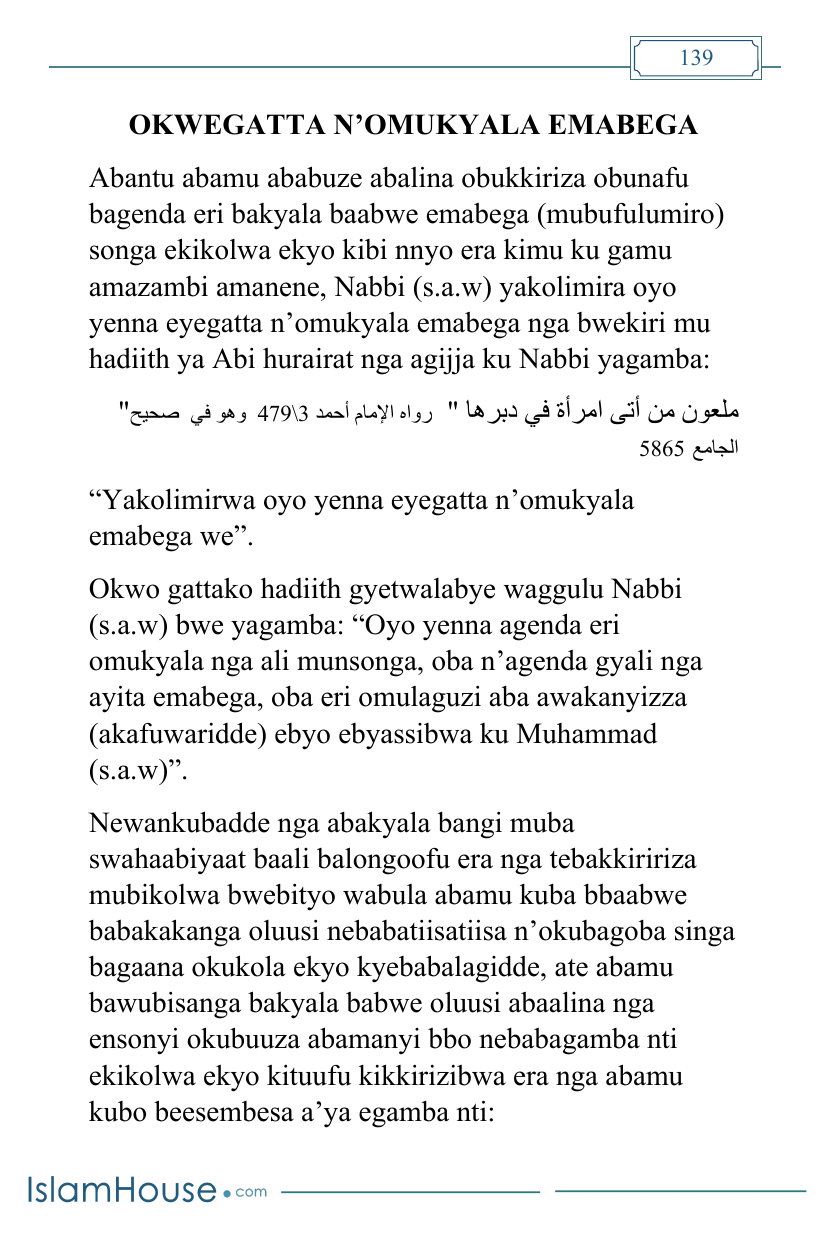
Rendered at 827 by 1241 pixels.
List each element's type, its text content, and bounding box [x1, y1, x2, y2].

picture [548, 1170, 807, 1208]
text OKWEGATTA N’OMUKYALA EMABEGA [89, 107, 738, 141]
text “Yakolimirwa oyo yenna eyegatta n’omukyala emabega we”. [89, 482, 738, 552]
text "ملعون من أتى امرأة في دبرها " رواه الإمام أحمد 3\479 وهو في صحيح الجامع 5865 [89, 394, 738, 463]
picture [20, 1171, 541, 1209]
text Abantu abamu ababuze abalina obukkiriza obunafu bagenda eri bakyala baabwe emabega (mubufulumiro) songa ekikolwa ekyo kibi nnyo era kimu ku gamu amazambi amanene, Nabbi (s.a.w) yakolimira oyo yenna eyegatta n’omukyala emabega nga bwekiri mu hadiith ya Abi hurairat nga agijja ku Nabbi yagamba: [89, 160, 738, 374]
text Okwo gattako hadiith gyetwalabye waggulu Nabbi (s.a.w) bwe yagamba: “Oyo yenna agenda eri omukyala nga ali munsonga, oba n’agenda gyali nga ayita emabega, oba eri omulaguzi aba awakanyizza (akafuwaridde) ebyo ebyassibwa ku Muhammad (s.a.w)”. [89, 571, 738, 785]
text Newankubadde nga abakyala bangi muba swahaabiyaat baali balongoofu era nga tebakkiririza mubikolwa bwebityo wabula abamu kuba bbaabwe babakakanga oluusi nebabatiisatiisa n’okubagoba singa bagaana okukola ekyo kyebabalagidde, ate abamu bawubisanga bakyala babwe oluusi abaalina nga ensonyi okubuuza abamanyi bbo nebabagamba nti ekikolwa ekyo kituufu kikkirizibwa era nga abamu kubo beesembesa a’ya egamba nti: [89, 805, 738, 1127]
